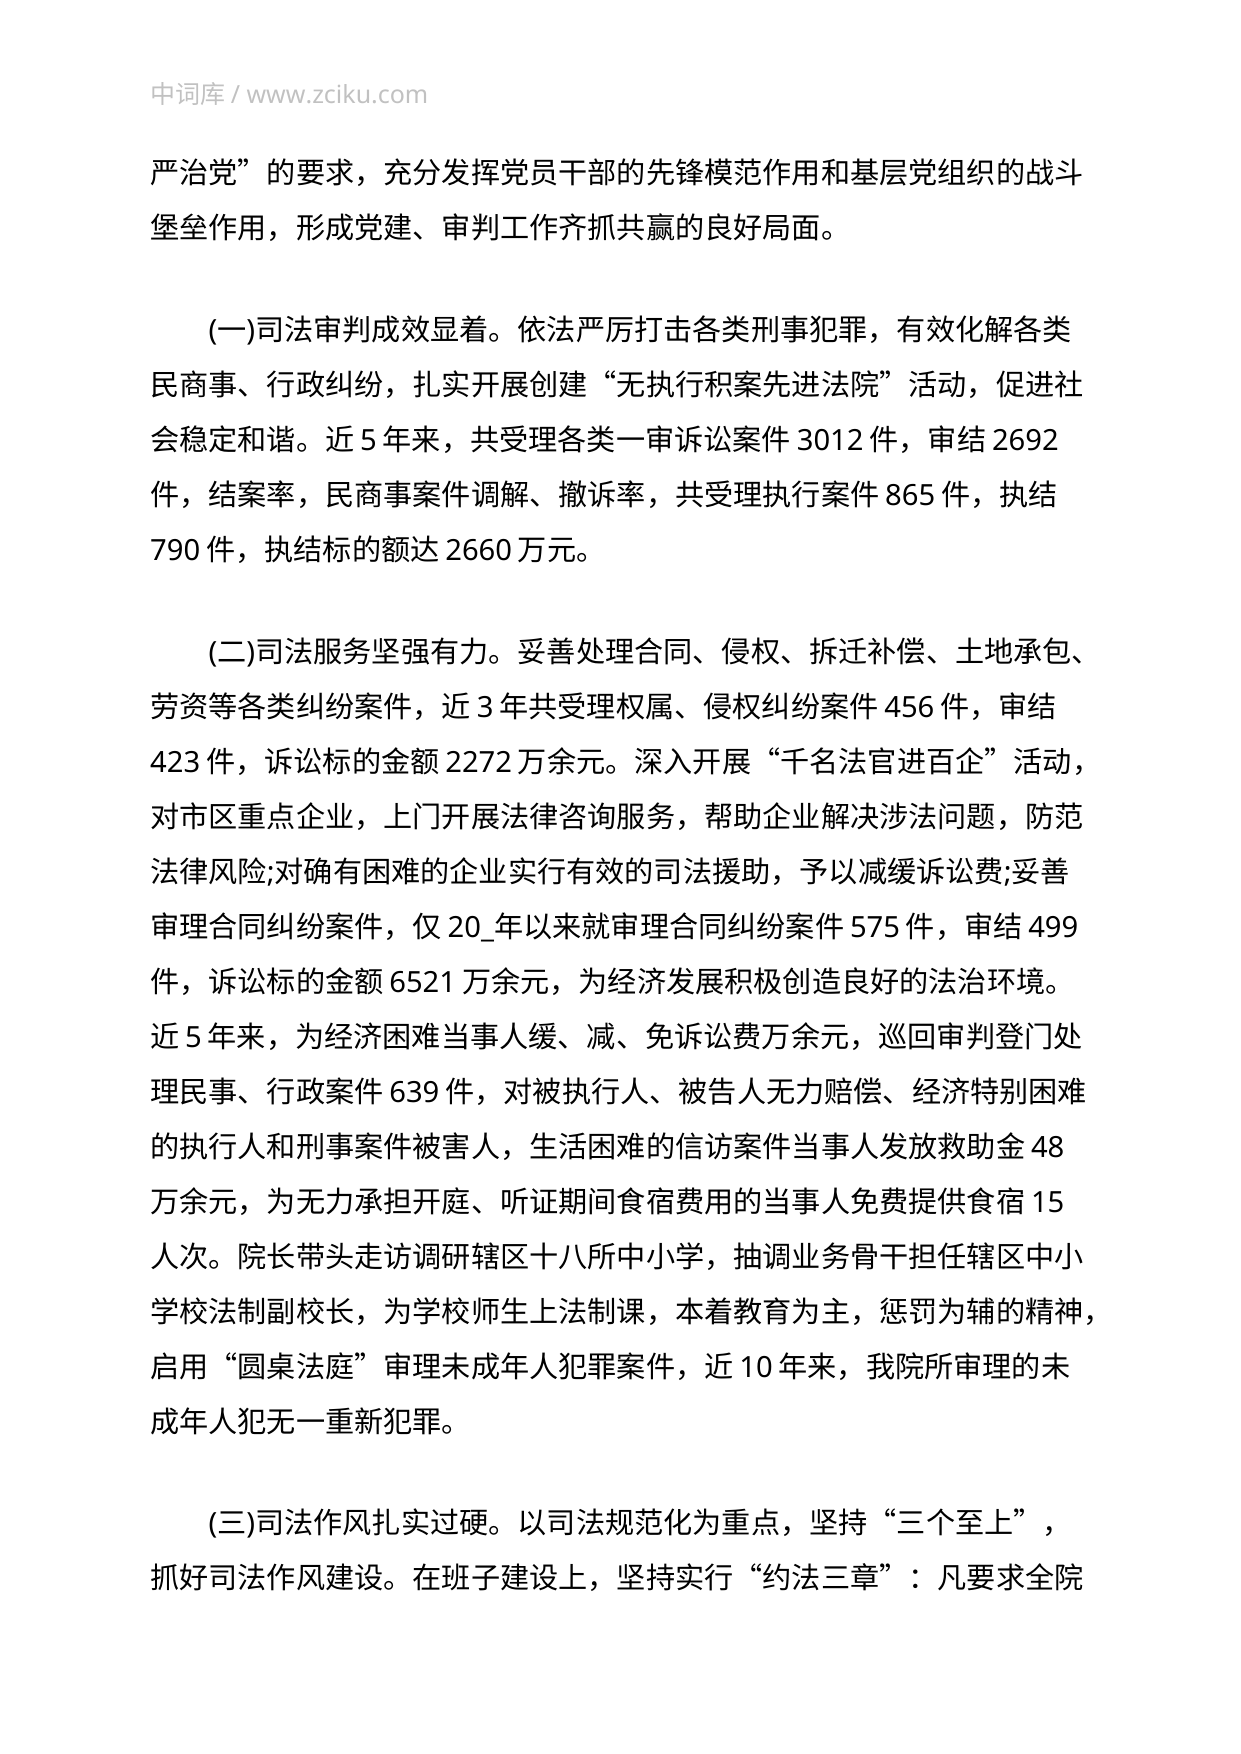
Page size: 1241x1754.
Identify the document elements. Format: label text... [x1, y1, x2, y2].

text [150, 150, 1090, 247]
text (二)司法服务坚强有力。妥善处理合同、侵权、拆迁补偿、土地承包、劳资等各类纠纷案件，近3年共受理权属、侵权纠纷案件456件，审结423件，诉讼标的金额2272万余元。深入开展“千名法官进百企”活动，对市区重点企业，上门开展法律咨询服务，帮助企业解决涉法问题，防范法律风险;对确有困难的企业实行有效的司法援助，予以减缓诉讼费;妥善审理合同纠纷案件，仅20_年以来就审理合同纠纷案件575件，审结499件，诉讼标的金额6521万余元，为经济发展积极创造良好的法治环境。近5年来，为经济困难当事人缓、减、免诉讼费万余元，巡回审判登门处理民事、行政案件639件，对被执行人、被告人无力赔偿、经济特别困难的执行人和刑事案件被害人，生活困难的信访案件当事人发放救助金48万余元，为无力承担开庭、听证期间食宿费用的当事人免费提供食宿15人次。院长带头走访调研辖区十八所中小学，抽调业务骨干担任辖区中小学校法制副校长，为学校师生上法制课，本着教育为主，惩罚为辅的精神，启用“圆桌法庭”审理未成年人犯罪案件，近10年来，我院所审理的未成年人犯无一重新犯罪。 [150, 628, 1090, 1441]
text (一)司法审判成效显着。依法严厉打击各类刑事犯罪，有效化解各类民商事、行政纠纷，扎实开展创建“无执行积案先进法院”活动，促进社会稳定和谐。近5年来，共受理各类一审诉讼案件3012件，审结2692件，结案率，民商事案件调解、撤诉率，共受理执行案件865件，执结790件，执结标的额达2660万元。 [150, 307, 1090, 569]
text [150, 1500, 1090, 1597]
